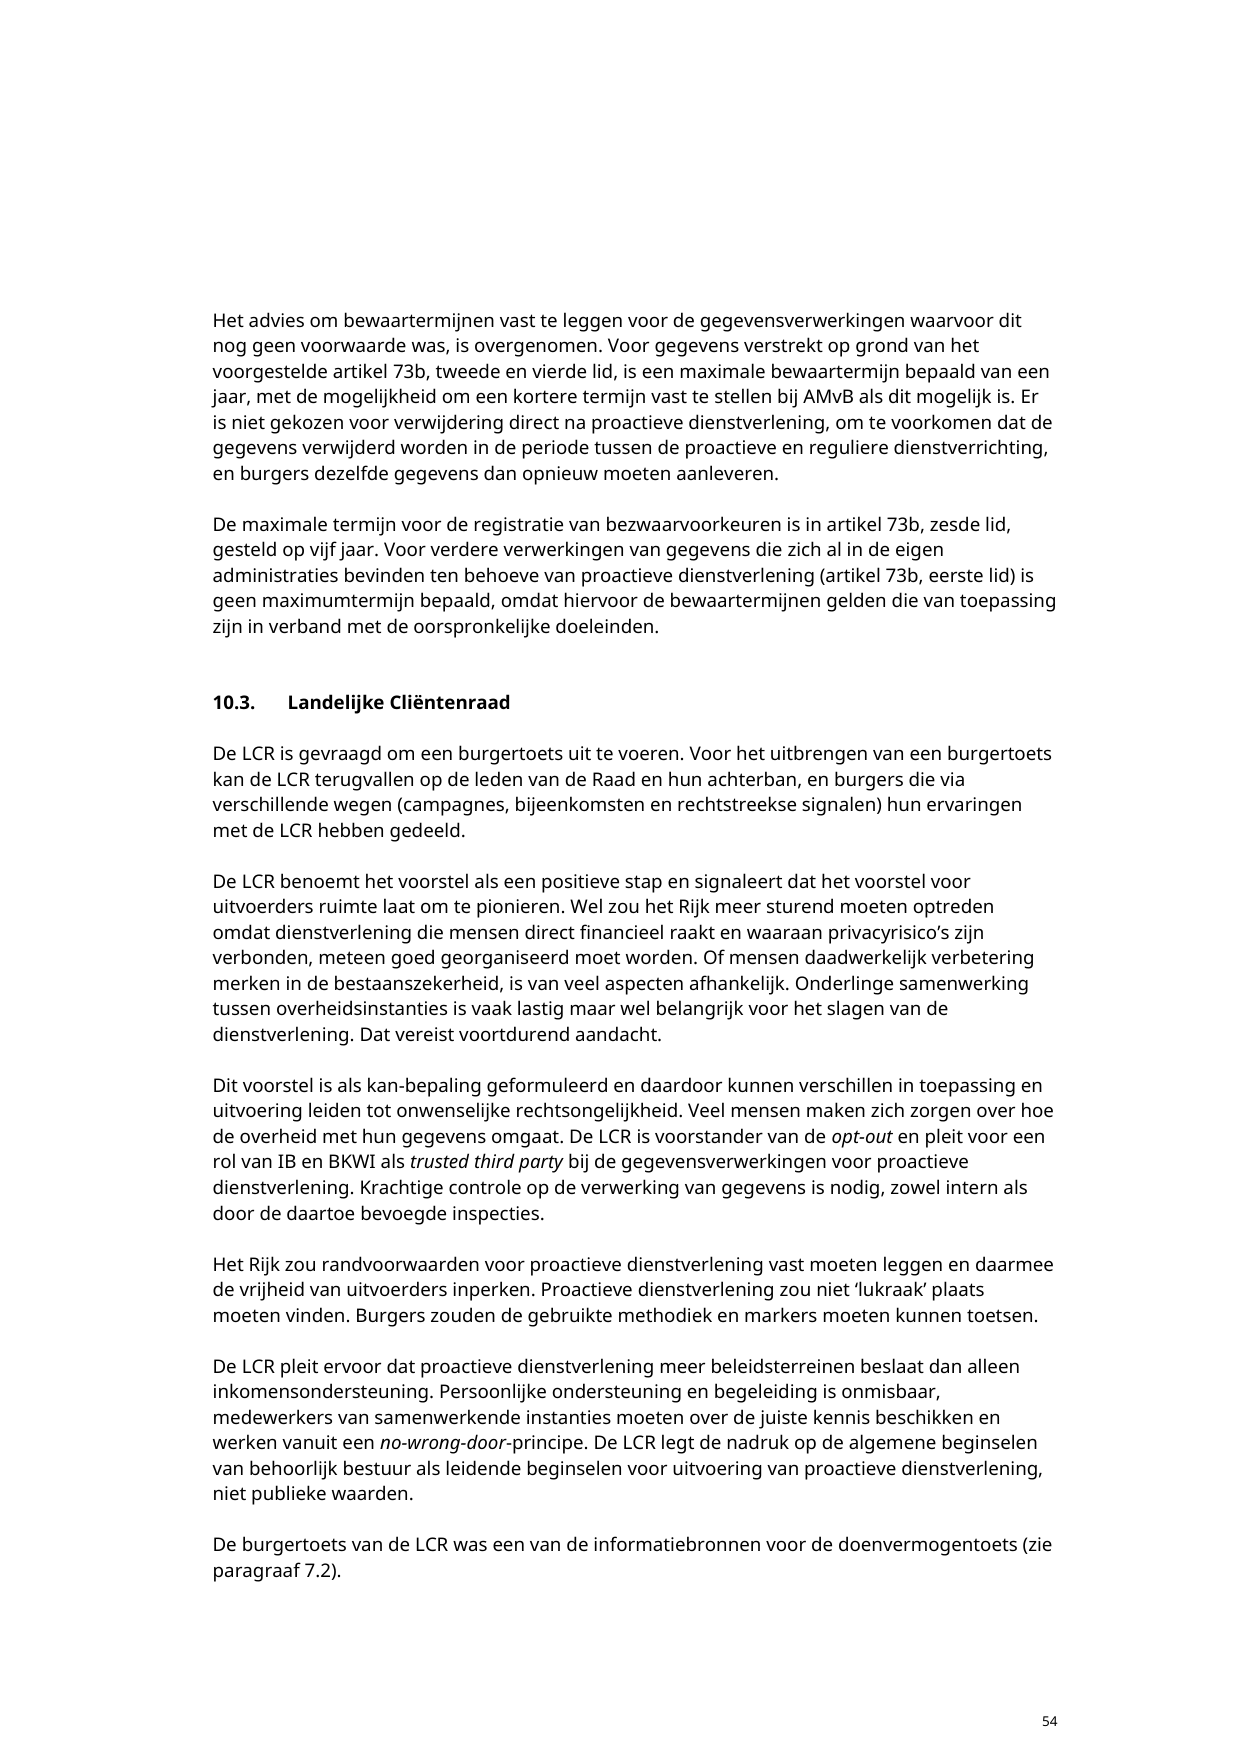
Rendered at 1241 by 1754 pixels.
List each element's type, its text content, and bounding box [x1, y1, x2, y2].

text De burgertoets van de LCR was een van de informatiebronnen voor de doenvermogentoets (zie paragraaf 7.2). [212, 1532, 1057, 1583]
subtitle Landelijke Cliëntenraad [212, 689, 1057, 715]
text De maximale termijn voor de registratie van bezwaarvoorkeuren is in artikel 73b, zesde lid, gesteld op vijf jaar. Voor verdere verwerkingen van gegevens die zich al in de eigen administraties bevinden ten behoeve van proactieve dienstverlening (artikel 73b, eerste lid) is geen maximumtermijn bepaald, omdat hiervoor de bewaartermijnen gelden die van toepassing zijn in verband met de oorspronkelijke doeleinden. [212, 511, 1057, 639]
text De LCR pleit ervoor dat proactieve dienstverlening meer beleidsterreinen beslaat dan alleen inkomensondersteuning. Persoonlijke ondersteuning en begeleiding is onmisbaar, medewerkers van samenwerkende instanties moeten over de juiste kennis beschikken en werken vanuit een no-wrong-door-principe. De LCR legt de nadruk op de algemene beginselen van behoorlijk bestuur als leidende beginselen voor uitvoering van proactieve dienstverlening, niet publieke waarden. [212, 1353, 1057, 1506]
text De LCR is gevraagd om een burgertoets uit te voeren. Voor het uitbrengen van een burgertoets kan de LCR terugvallen op de leden van de Raad en hun achterban, en burgers die via verschillende wegen (campagnes, bijeenkomsten en rechtstreekse signalen) hun ervaringen met de LCR hebben gedeeld. [212, 740, 1057, 842]
text Het Rijk zou randvoorwaarden voor proactieve dienstverlening vast moeten leggen en daarmee de vrijheid van uitvoerders inperken. Proactieve dienstverlening zou niet ‘lukraak’ plaats moeten vinden. Burgers zouden de gebruikte methodiek en markers moeten kunnen toetsen. [212, 1251, 1057, 1327]
text Dit voorstel is als kan-bepaling geformuleerd en daardoor kunnen verschillen in toepassing en uitvoering leiden tot onwenselijke rechtsongelijkheid. Veel mensen maken zich zorgen over hoe de overheid met hun gegevens omgaat. De LCR is voorstander van de opt-out en pleit voor een rol van IB en BKWI als trusted third party bij de gegevensverwerkingen voor proactieve dienstverlening. Krachtige controle op de verwerking van gegevens is nodig, zowel intern als door de daartoe bevoegde inspecties. [212, 1072, 1057, 1225]
text Het advies om bewaartermijnen vast te leggen voor de gegevensverwerkingen waarvoor dit nog geen voorwaarde was, is overgenomen. Voor gegevens verstrekt op grond van het voorgestelde artikel 73b, tweede en vierde lid, is een maximale bewaartermijn bepaald van een jaar, met de mogelijkheid om een kortere termijn vast te stellen bij AMvB als dit mogelijk is. Er is niet gekozen voor verwijdering direct na proactieve dienstverlening, om te voorkomen dat de gegevens verwijderd worden in de periode tussen de proactieve en reguliere dienstverrichting, en burgers dezelfde gegevens dan opnieuw moeten aanleveren. [212, 307, 1057, 486]
text De LCR benoemt het voorstel als een positieve stap en signaleert dat het voorstel voor uitvoerders ruimte laat om te pionieren. Wel zou het Rijk meer sturend moeten optreden omdat dienstverlening die mensen direct financieel raakt en waaraan privacyrisico’s zijn verbonden, meteen goed georganiseerd moet worden. Of mensen daadwerkelijk verbetering merken in de bestaanszekerheid, is van veel aspecten afhankelijk. Onderlinge samenwerking tussen overheidsinstanties is vaak lastig maar wel belangrijk voor het slagen van de dienstverlening. Dat vereist voortdurend aandacht. [212, 868, 1057, 1047]
